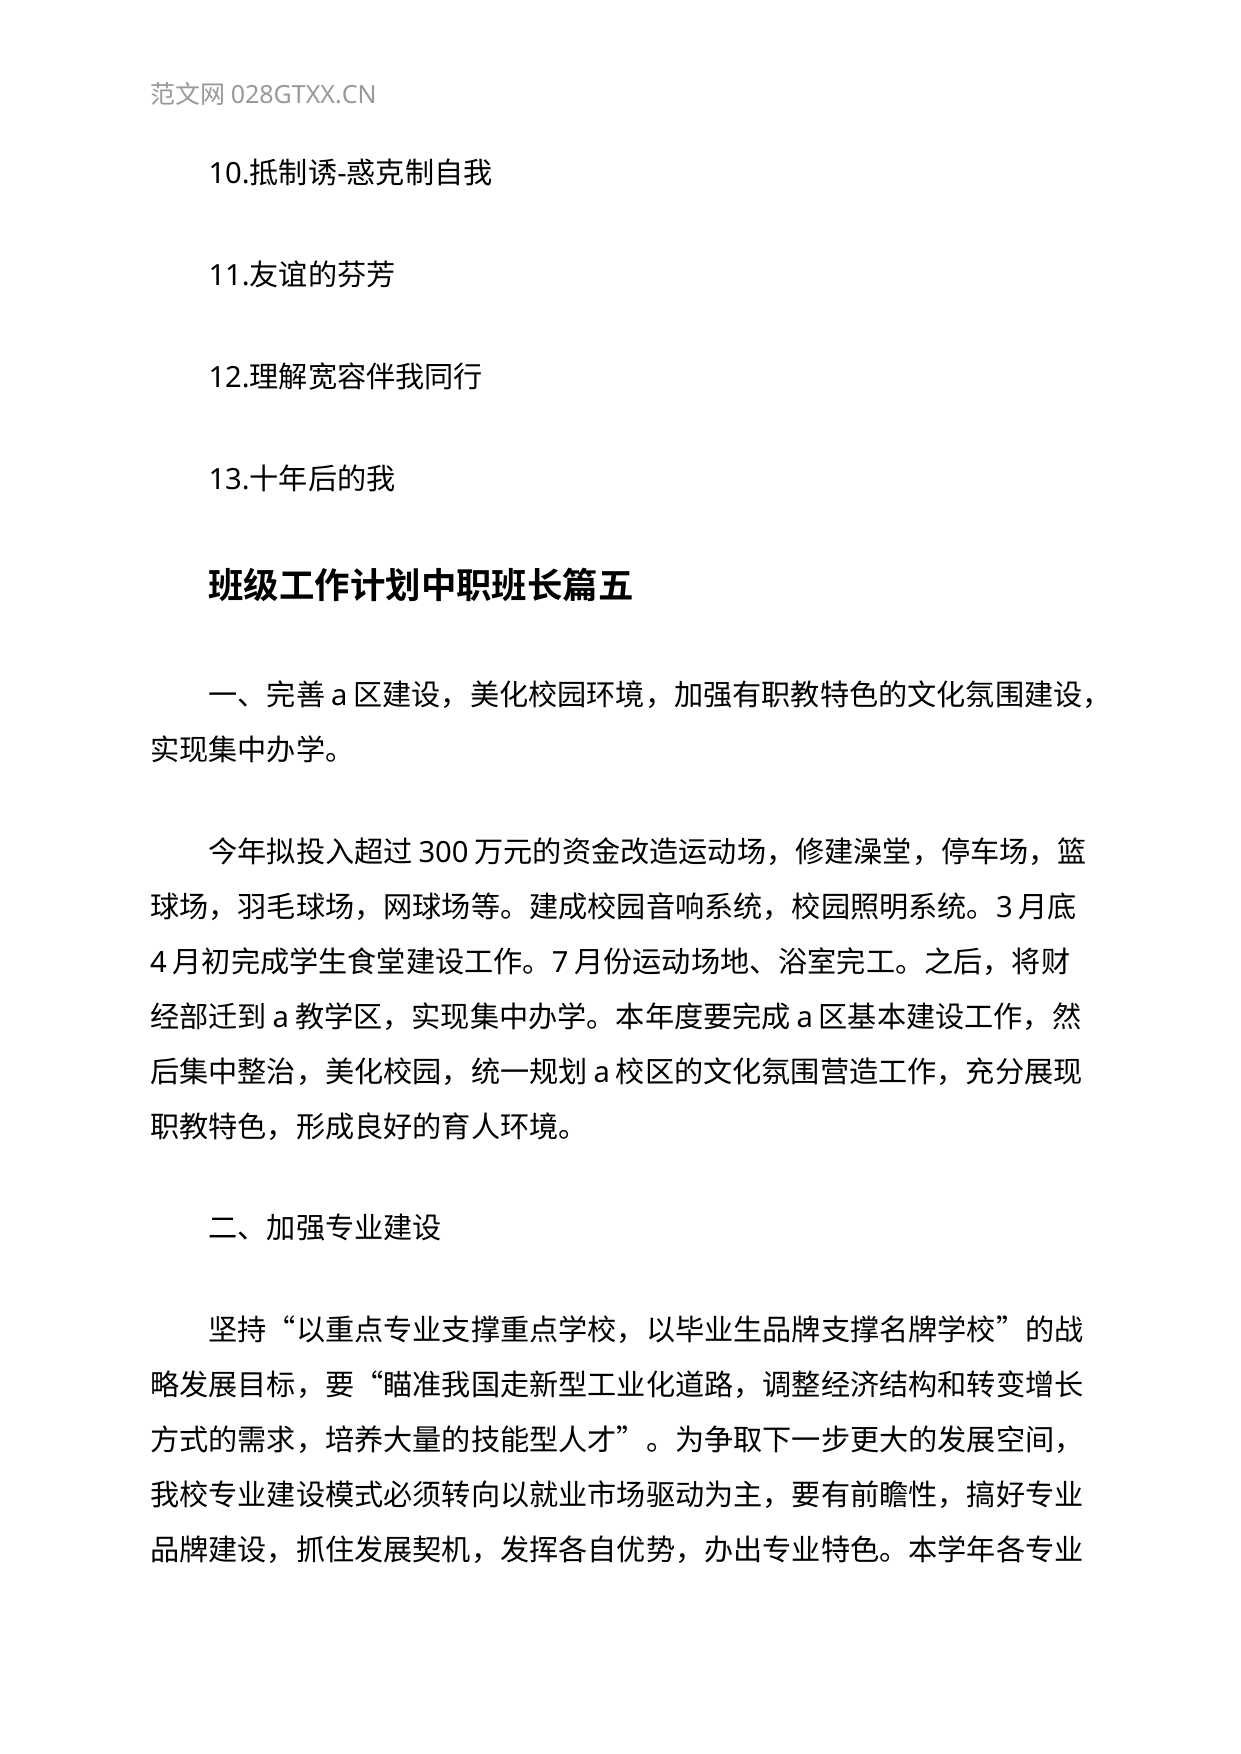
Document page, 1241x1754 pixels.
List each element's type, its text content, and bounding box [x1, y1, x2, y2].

text 二、加强专业建设 [150, 1205, 1090, 1247]
text 12.理解宽容伴我同行 [150, 354, 1090, 396]
text 10.抵制诱-惑克制自我 [150, 150, 1090, 192]
text 班级工作计划中职班长篇五 [150, 558, 1090, 609]
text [150, 1307, 1090, 1568]
text 今年拟投入超过300万元的资金改造运动场，修建澡堂，停车场，篮球场，羽毛球场，网球场等。建成校园音响系统，校园照明系统。3月底4月初完成学生食堂建设工作。7月份运动场地、浴室完工。之后，将财经部迁到a教学区，实现集中办学。本年度要完成a区基本建设工作，然后集中整治，美化校园，统一规划a校区的文化氛围营造工作，充分展现职教特色，形成良好的育人环境。 [150, 828, 1090, 1145]
text 11.友谊的芬芳 [150, 252, 1090, 294]
text 13.十年后的我 [150, 456, 1090, 498]
text 一、完善a区建设，美化校园环境，加强有职教特色的文化氛围建设，实现集中办学。 [150, 671, 1090, 769]
